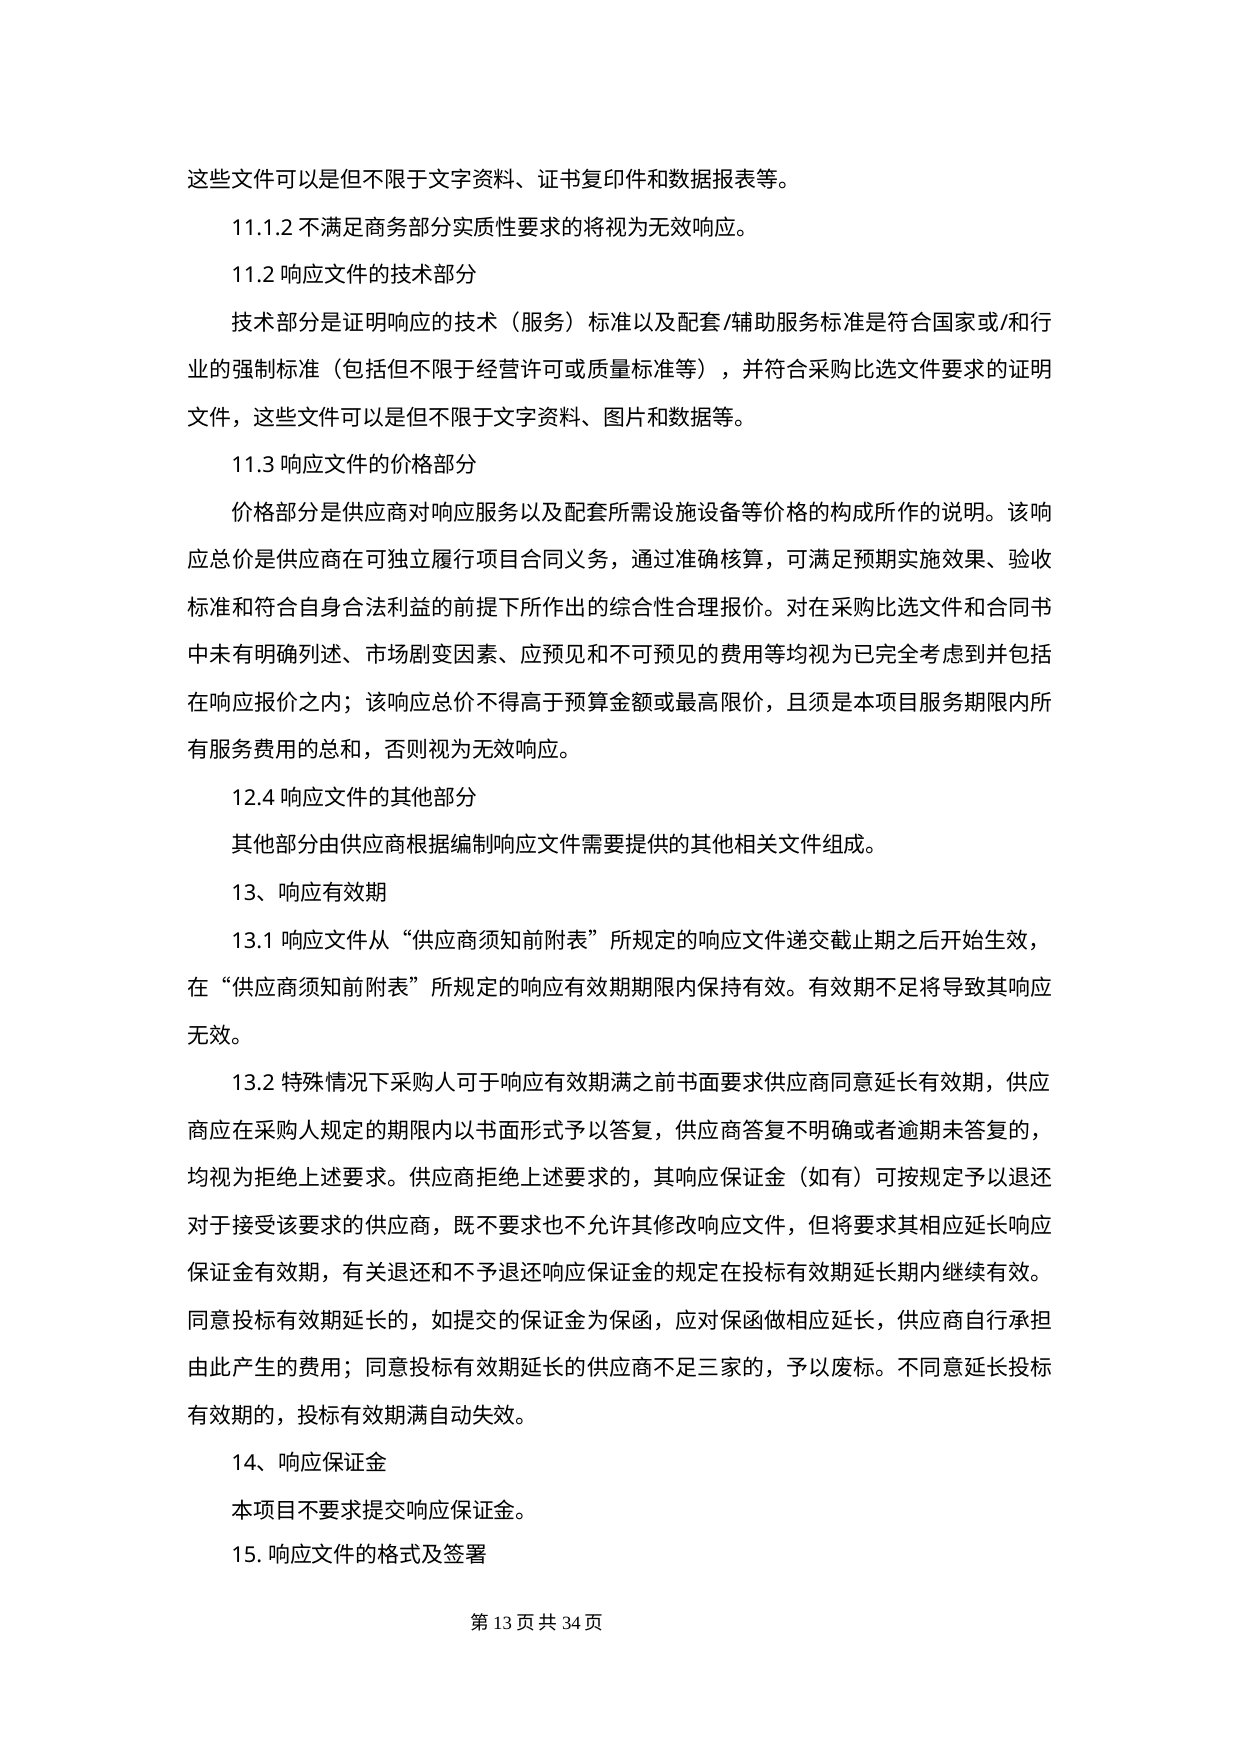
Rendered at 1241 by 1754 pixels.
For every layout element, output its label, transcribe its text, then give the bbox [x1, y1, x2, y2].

text 11.3 响应文件的价格部分 [187, 447, 1053, 479]
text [187, 162, 1053, 194]
text 14、响应保证金 [187, 1445, 1053, 1477]
text 12.4 响应文件的其他部分 [187, 780, 1053, 812]
text 技术部分是证明响应的技术（服务）标准以及配套/辅助服务标准是符合国家或/和行业的强制标准（包括但不限于经营许可或质量标准等），并符合采购比选文件要求的证明文件，这些文件可以是但不限于文字资料、图片和数据等。 [187, 305, 1053, 431]
text 本项目不要求提交响应保证金。 [187, 1493, 1053, 1524]
text 13.2 特殊情况下采购人可于响应有效期满之前书面要求供应商同意延长有效期，供应商应在采购人规定的期限内以书面形式予以答复，供应商答复不明确或者逾期未答复的，均视为拒绝上述要求。供应商拒绝上述要求的，其响应保证金（如有）可按规定予以退还。对于接受该要求的供应商，既不要求也不允许其修改响应文件，但将要求其相应延长响应保证金有效期，有关退还和不予退还响应保证金的规定在投标有效期延长期内继续有效。同意投标有效期延长的，如提交的保证金为保函，应对保函做相应延长，供应商自行承担由此产生的费用；同意投标有效期延长的供应商不足三家的，予以废标。不同意延长投标有效期的，投标有效期满自动失效。 [187, 1065, 1053, 1429]
text 11.1.2 不满足商务部分实质性要求的将视为无效响应。 [187, 209, 1053, 241]
text 13.1 响应文件从“供应商须知前附表”所规定的响应文件递交截止期之后开始生效，在“供应商须知前附表”所规定的响应有效期期限内保持有效。有效期不足将导致其响应无效。 [187, 923, 1053, 1049]
text 价格部分是供应商对响应服务以及配套所需设施设备等价格的构成所作的说明。该响应总价是供应商在可独立履行项目合同义务，通过准确核算，可满足预期实施效果、验收标准和符合自身合法利益的前提下所作出的综合性合理报价。对在采购比选文件和合同书中未有明确列述、市场剧变因素、应预见和不可预见的费用等均视为已完全考虑到并包括在响应报价之内；该响应总价不得高于预算金额或最高限价，且须是本项目服务期限内所有服务费用的总和，否则视为无效响应。 [187, 495, 1053, 764]
text 11.2 响应文件的技术部分 [187, 257, 1053, 289]
text 15. 响应文件的格式及签署 [187, 1537, 1053, 1569]
text 其他部分由供应商根据编制响应文件需要提供的其他相关文件组成。 [187, 827, 1053, 859]
text 13、响应有效期 [187, 875, 1053, 907]
